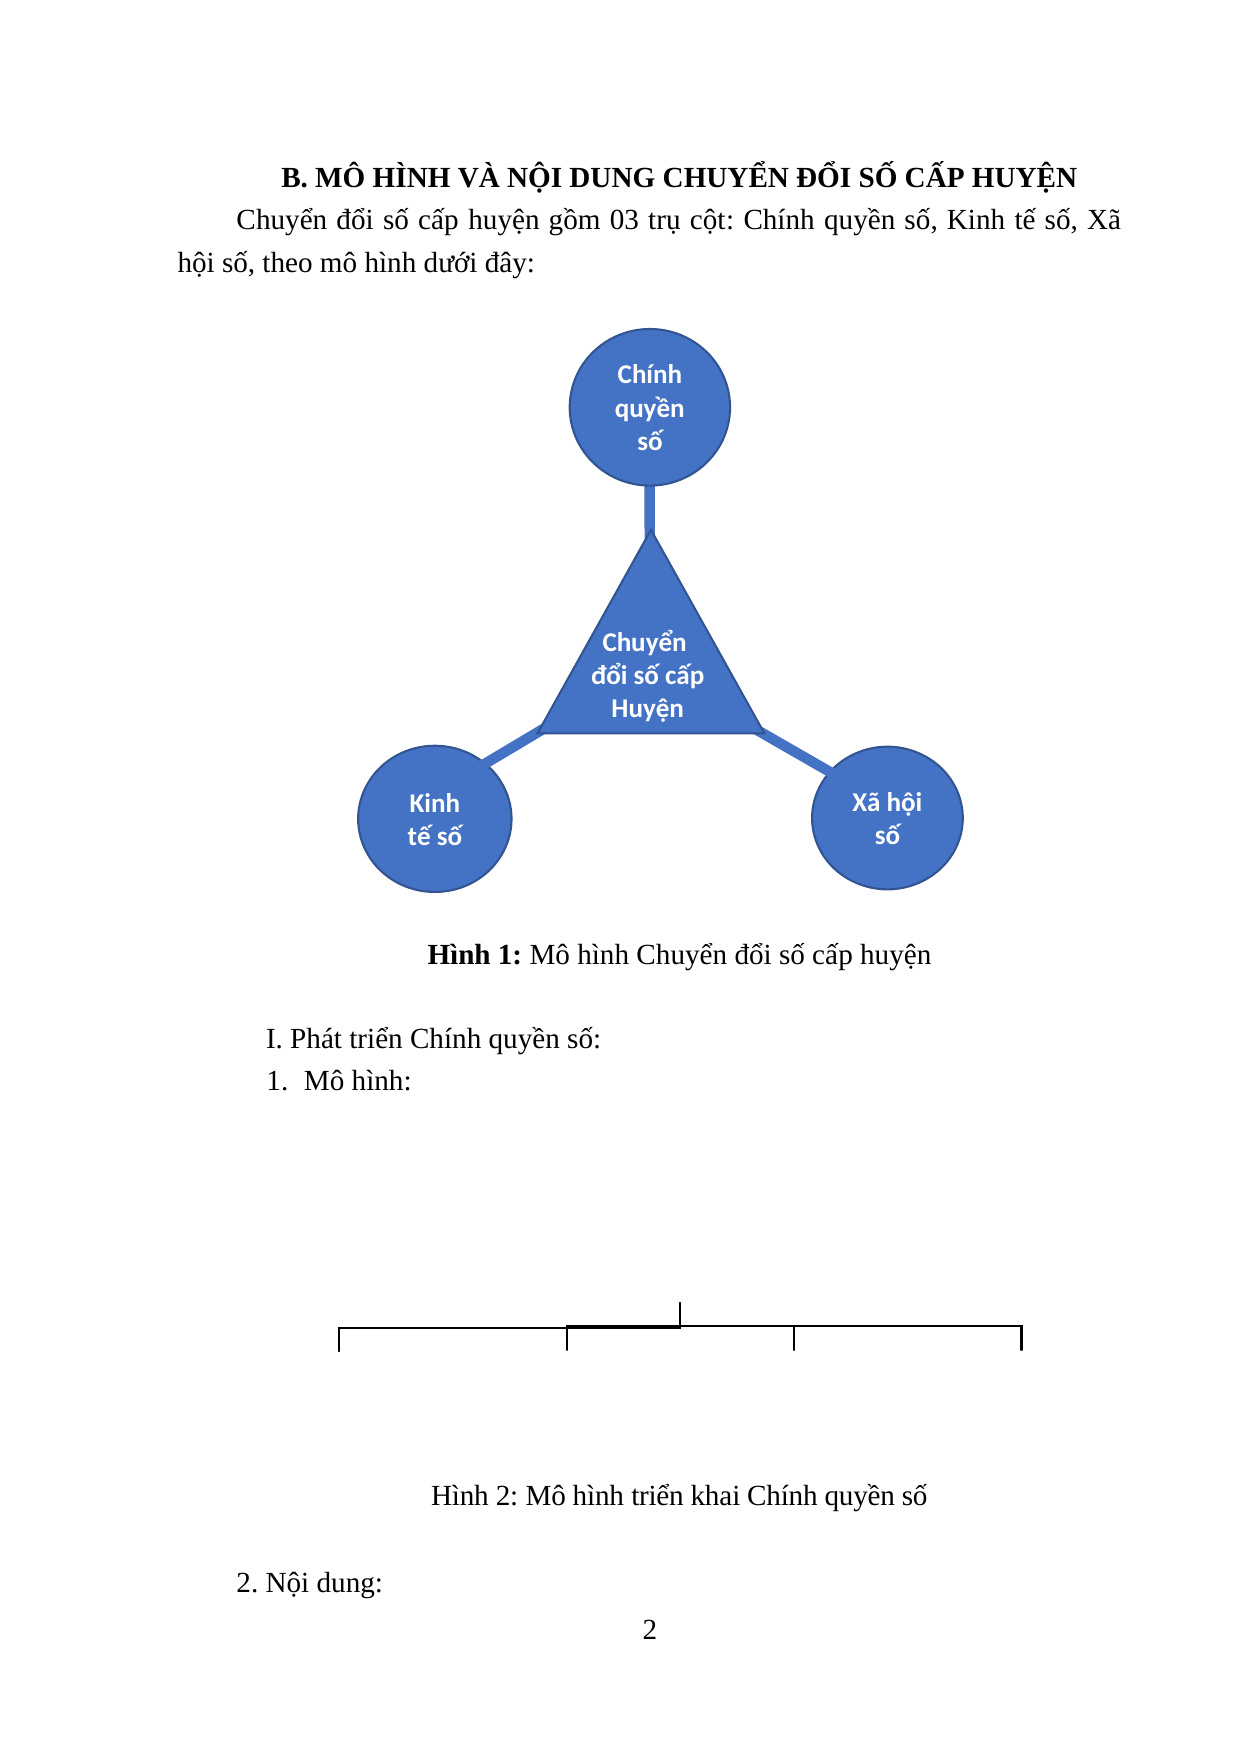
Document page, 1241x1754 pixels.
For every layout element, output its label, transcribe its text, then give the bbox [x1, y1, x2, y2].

list 2. Nội dung: [177, 1565, 1122, 1599]
list Mô hình: [266, 1063, 1122, 1097]
text Hình 1: Mô hình Chuyển đổi số cấp huyện [177, 937, 1122, 971]
text B. MÔ HÌNH VÀ NỘI DUNG CHUYỂN ĐỔI SỐ CẤP HUYỆN [177, 160, 1122, 194]
table_header [275, 329, 1051, 895]
text Chuyển đổi số cấp huyện gồm 03 trụ cột: Chính quyền số, Kinh tế số, Xã hội số, theo mô hình dưới đây: [177, 202, 1122, 278]
list Hình 2: Mô hình triển khai Chính quyền số [177, 1478, 1122, 1512]
text I. Phát triển Chính quyền số: [177, 1021, 1122, 1055]
